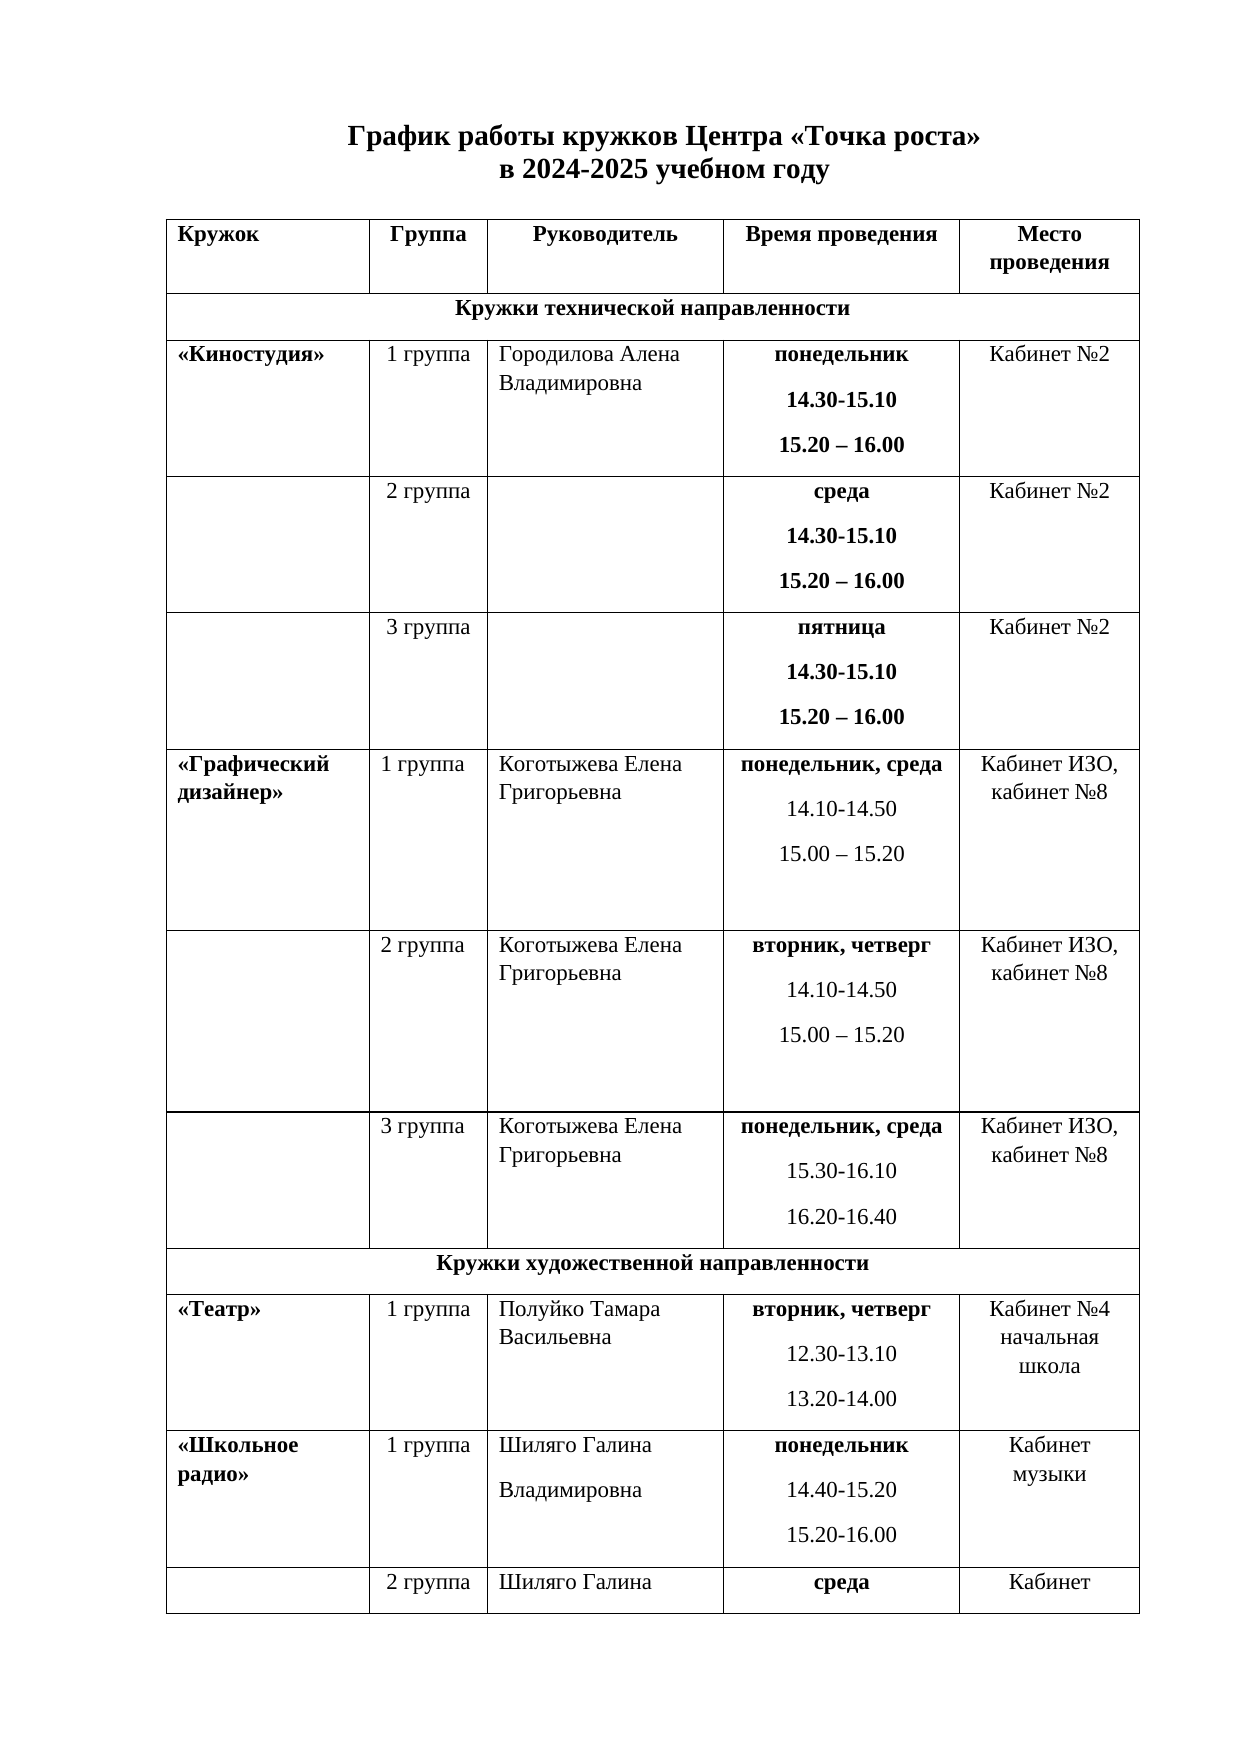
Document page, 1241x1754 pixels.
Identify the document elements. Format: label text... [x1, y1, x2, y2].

table_cell понедельник 14.40-15.20 15.20-16.00 [724, 1431, 959, 1567]
table_cell 2 группа [370, 931, 487, 1111]
table_cell Кабинет музыки [960, 1431, 1139, 1567]
table_cell Городилова Алена Владимировна [488, 341, 723, 476]
table_cell Кабинет ИЗО, кабинет №8 [960, 750, 1139, 930]
table_cell «Киностудия» [167, 341, 369, 476]
table_cell понедельник, среда 15.30-16.10 16.20-16.40 [724, 1113, 959, 1248]
table_cell Кружки художественной направленности [167, 1249, 1139, 1294]
table_cell 2 группа [370, 1568, 487, 1613]
table_cell 1 группа [370, 750, 487, 930]
table_cell 3 группа [370, 1113, 487, 1248]
table_cell понедельник, среда 14.10-14.50 15.00 – 15.20 [724, 750, 959, 930]
table_cell Кабинет №2 [960, 613, 1139, 748]
table_header Кружок [167, 220, 369, 293]
table_cell [488, 477, 723, 612]
table_cell Кабинет ИЗО, кабинет №8 [960, 1113, 1139, 1248]
table_cell [167, 1113, 369, 1248]
table_cell [167, 931, 369, 1111]
table_cell [167, 613, 369, 748]
table_cell понедельник 14.30-15.10 15.20 – 16.00 [724, 341, 959, 476]
table_header Время проведения [724, 220, 959, 293]
text График работы кружков Центра «Точка роста» [177, 118, 1152, 152]
table_cell 1 группа [370, 1295, 487, 1430]
table_header Группа [370, 220, 487, 293]
table_cell Коготыжева Елена Григорьевна [488, 1113, 723, 1248]
table_cell Шиляго Галина Владимировна [488, 1431, 723, 1567]
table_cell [724, 1568, 959, 1613]
table_cell вторник, четверг 14.10-14.50 15.00 – 15.20 [724, 931, 959, 1111]
table_cell [167, 1568, 369, 1613]
table_cell Кабинет музыки [960, 1568, 1139, 1613]
table_cell [488, 613, 723, 748]
table_cell «Школьное радио» [167, 1431, 369, 1567]
table_header Место проведения [960, 220, 1139, 293]
table_cell [167, 477, 369, 612]
table_cell Коготыжева Елена Григорьевна [488, 931, 723, 1111]
table_cell 1 группа [370, 1431, 487, 1567]
table_cell 2 группа [370, 477, 487, 612]
table_cell среда 14.30-15.10 15.20 – 16.00 [724, 477, 959, 612]
table_cell «Графический дизайнер» [167, 750, 369, 930]
table_cell Кабинет №4 начальная школа [960, 1295, 1139, 1430]
table_cell Кабинет ИЗО, кабинет №8 [960, 931, 1139, 1111]
table_cell пятница 14.30-15.10 15.20 – 16.00 [724, 613, 959, 748]
table_cell Коготыжева Елена Григорьевна [488, 750, 723, 930]
table_cell Кабинет №2 [960, 477, 1139, 612]
table_cell Полуйко Тамара Васильевна [488, 1295, 723, 1430]
text в 2024-2025 учебном году [177, 152, 1152, 185]
table_header Руководитель [488, 220, 723, 293]
table_cell вторник, четверг 12.30-13.10 13.20-14.00 [724, 1295, 959, 1430]
table_cell Кабинет №2 [960, 341, 1139, 476]
table_cell Кружки технической направленности [167, 294, 1139, 339]
table_cell 3 группа [370, 613, 487, 748]
table_cell 1 группа [370, 341, 487, 476]
table_cell «Театр» [167, 1295, 369, 1430]
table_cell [488, 1568, 723, 1613]
